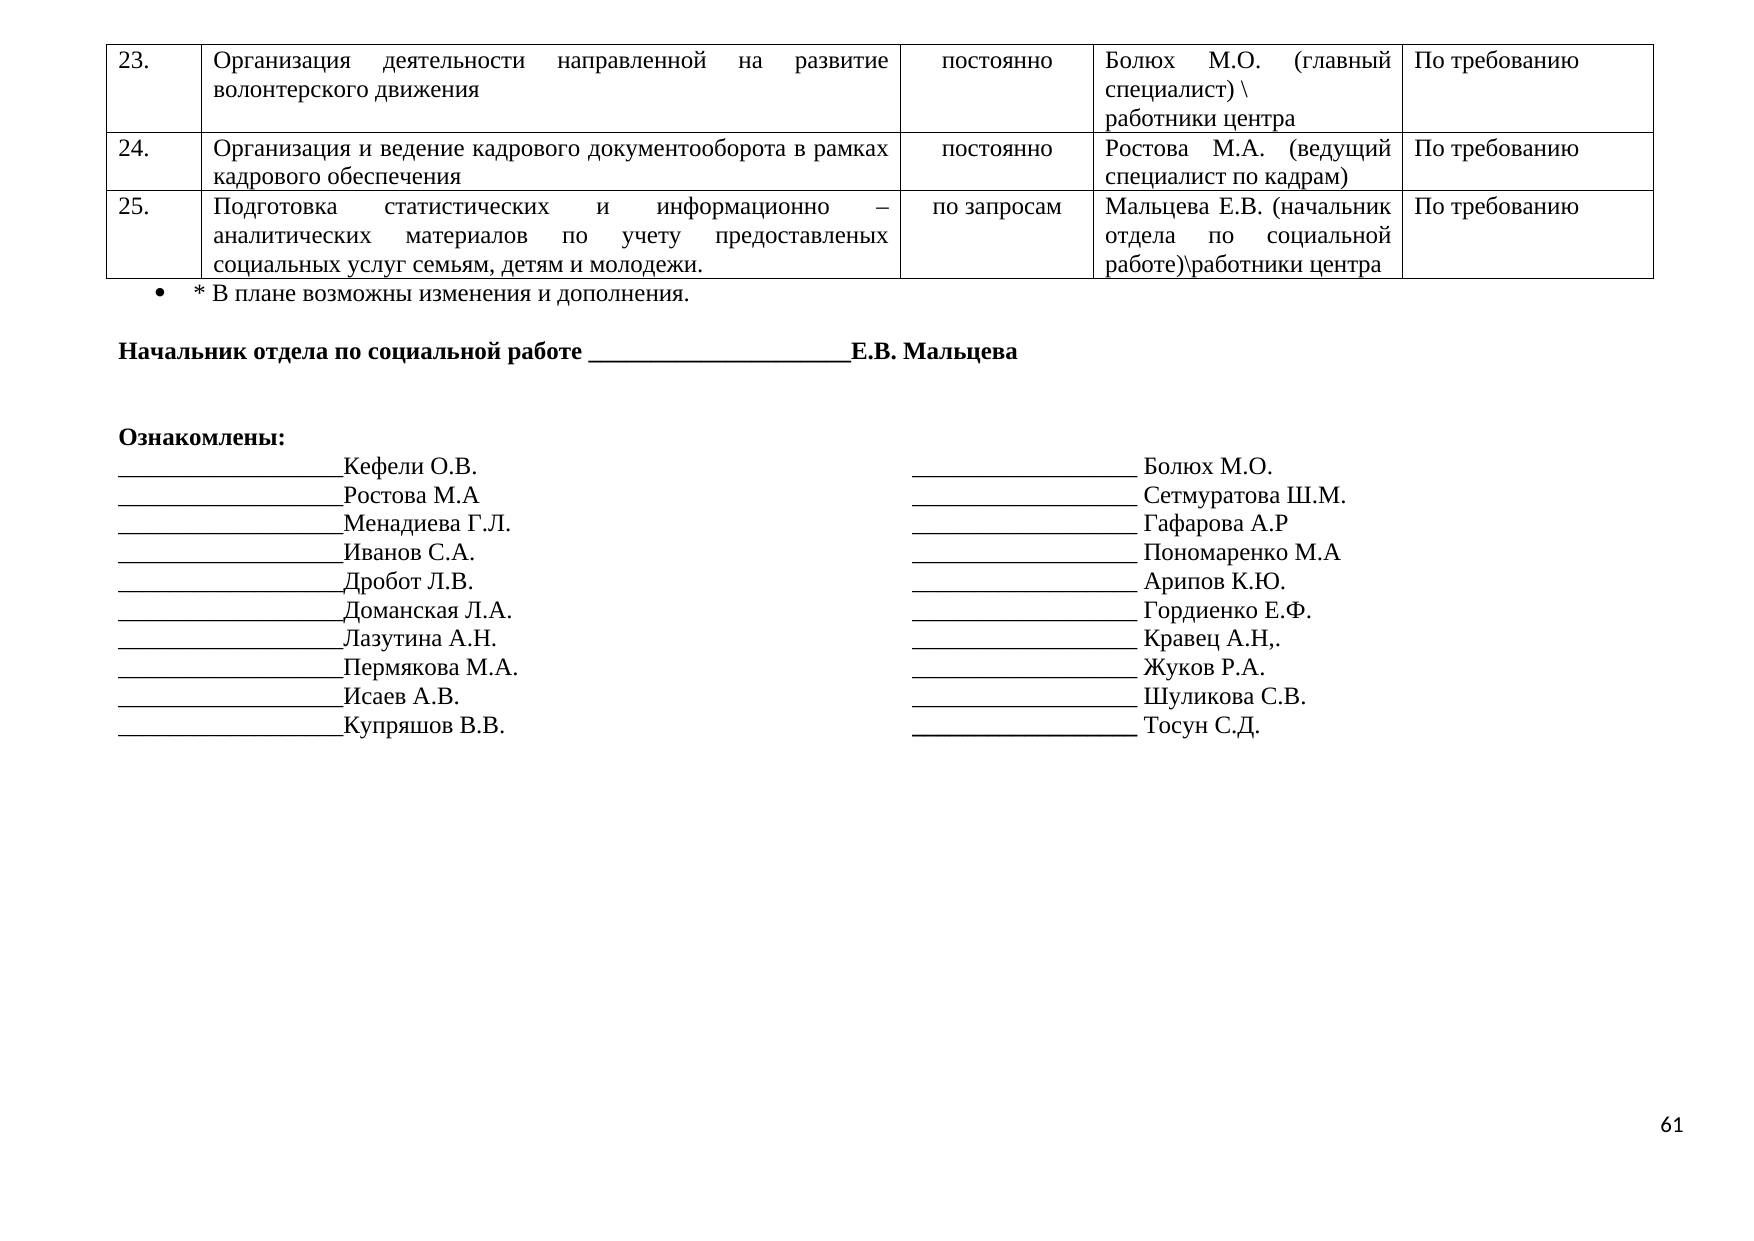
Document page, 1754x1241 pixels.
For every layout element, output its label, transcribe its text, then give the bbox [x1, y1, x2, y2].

table_cell постоянно [901, 133, 1093, 190]
table_cell Мальцева Е.В. (начальник отдела по социальной работе)\работники центра [1094, 191, 1402, 277]
table_cell постоянно [901, 45, 1093, 132]
table_header __________________ Болюх М.О. __________________ Сетмуратова Ш.М. __________________ Гафарова А.Р __________________ Пономаренко М.А __________________ Арипов К.Ю. __________________ Гордиенко Е.Ф. __________________ Кравец А.Н,. __________________ Жуков Р.А. __________________ Шуликова С.В. __________________ Тосун С.Д. [901, 451, 1694, 738]
text Начальник отдела по социальной работе _____________________Е.В. Мальцева [118, 336, 1683, 365]
table_cell [107, 191, 201, 277]
table_cell Болюх М.О. (главный специалист) \ работники центра [1094, 45, 1402, 132]
table_cell Организация и ведение кадрового документооборота в рамках кадрового обеспечения [202, 133, 900, 190]
table_cell по запросам [901, 191, 1093, 277]
table_cell Подготовка статистических и информационно – аналитических материалов по учету предоставленых социальных услуг семьям, детям и молодежи. [202, 191, 900, 277]
table_cell По требованию [1403, 191, 1653, 277]
table_cell [107, 133, 201, 190]
table_cell [107, 45, 201, 132]
table_header __________________Кефели О.В. __________________Ростова М.А __________________Менадиева Г.Л. __________________Иванов С.А. __________________Дробот Л.В. __________________Доманская Л.А. __________________Лазутина А.Н. __________________Пермякова М.А. __________________Исаев А.В. __________________Купряшов В.В. [107, 451, 901, 738]
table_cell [1094, 133, 1402, 190]
table_cell По требованию [1403, 45, 1653, 132]
table_cell Организация деятельности направленной на развитие волонтерского движения [202, 45, 900, 132]
table_cell По требованию [1403, 133, 1653, 190]
text Ознакомлены: [118, 422, 1683, 451]
list * В плане возможны изменения и дополнения. [156, 278, 1683, 307]
